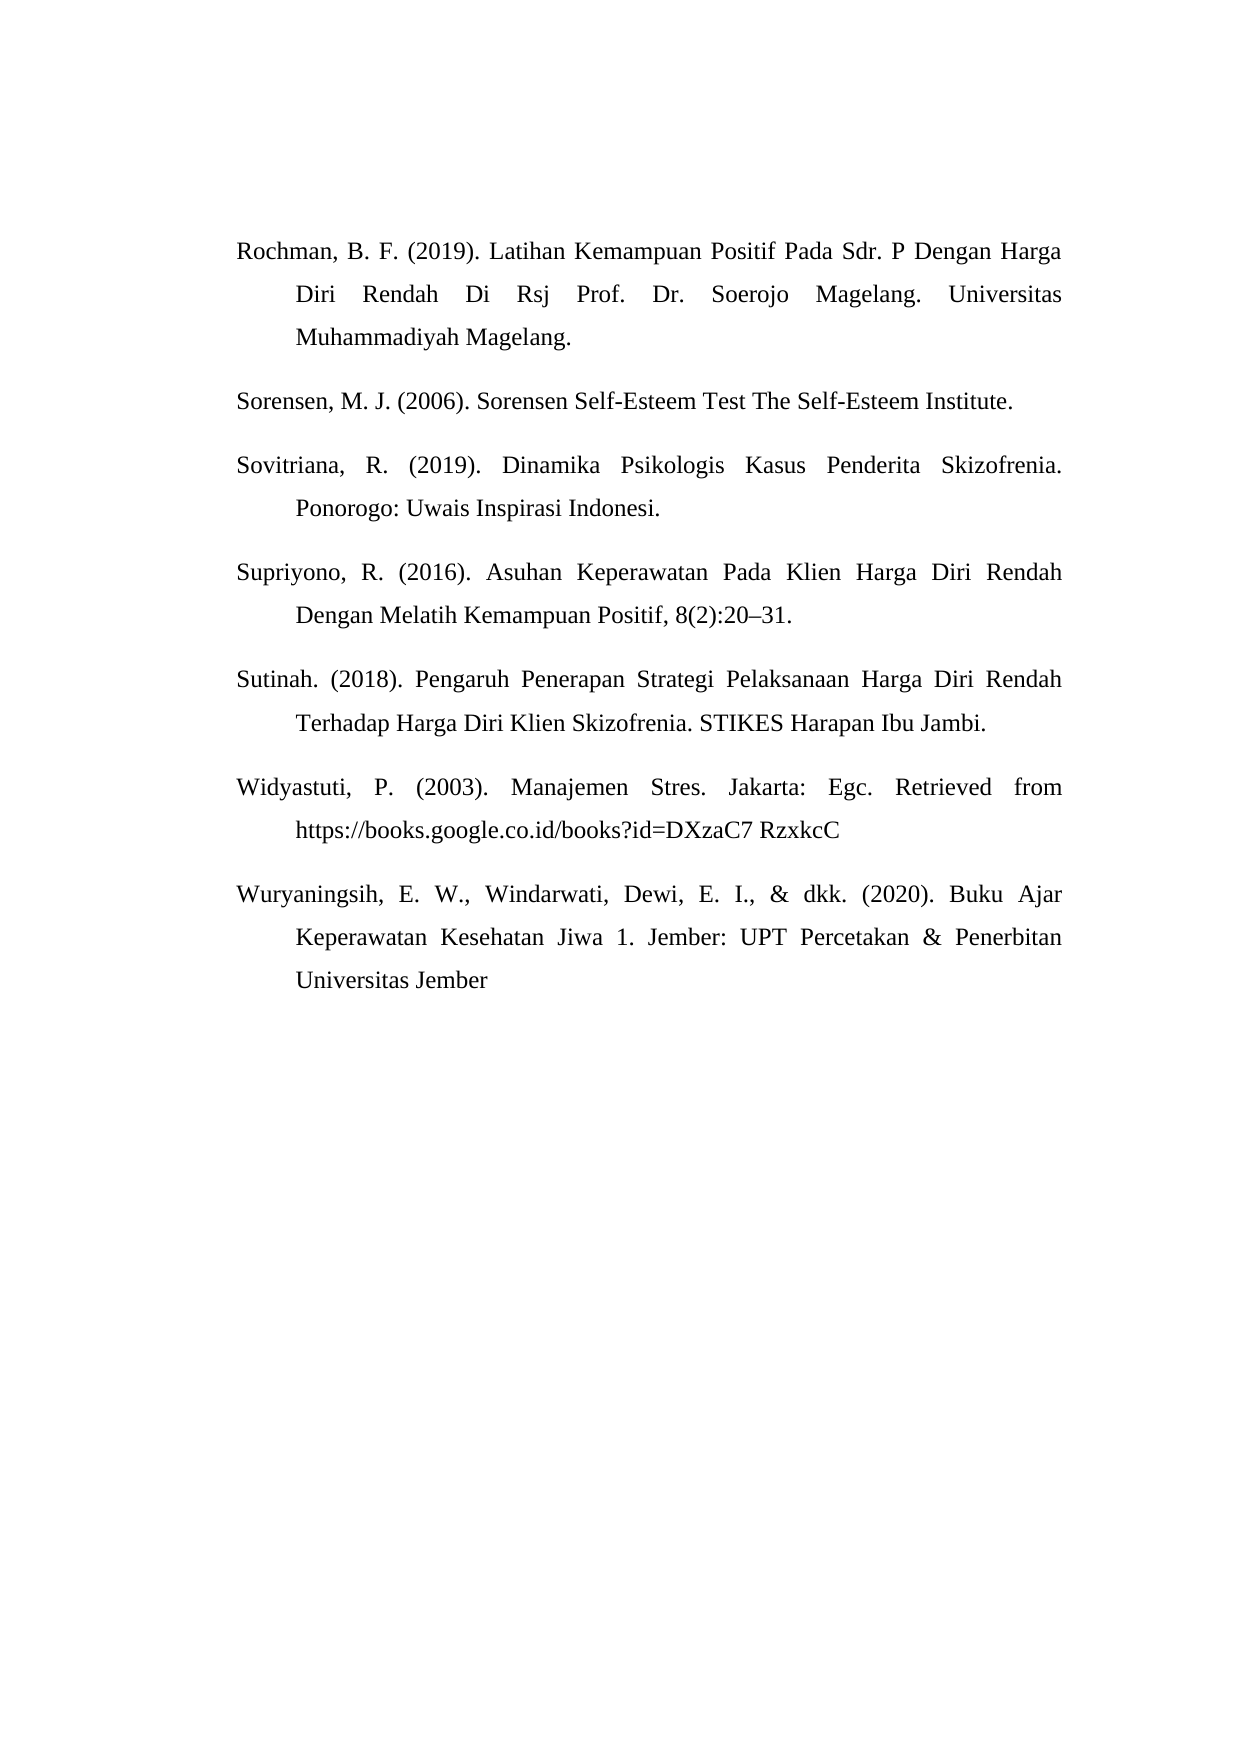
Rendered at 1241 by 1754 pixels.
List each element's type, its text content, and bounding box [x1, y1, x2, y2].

text Sovitriana, R. (2019). Dinamika Psikologis Kasus Penderita Skizofrenia. Ponorogo: Uwais Inspirasi Indonesi. [236, 450, 1063, 522]
text Widyastuti, P. (2003). Manajemen Stres. Jakarta: Egc. Retrieved from https://books.google.co.id/books?id=DXzaC7 RzxkcC [236, 772, 1063, 843]
text Rochman, B. F. (2019). Latihan Kemampuan Positif Pada Sdr. P Dengan Harga Diri Rendah Di Rsj Prof. Dr. Soerojo Magelang. Universitas Muhammadiyah Magelang. [236, 236, 1063, 351]
text Sutinah. (2018). Pengaruh Penerapan Strategi Pelaksanaan Harga Diri Rendah Terhadap Harga Diri Klien Skizofrenia. STIKES Harapan Ibu Jambi. [236, 664, 1063, 736]
text Sorensen, M. J. (2006). Sorensen Self-Esteem Test The Self-Esteem Institute. [236, 386, 1063, 415]
text Wuryaningsih, E. W., Windarwati, Dewi, E. I., & dkk. (2020). Buku Ajar Keperawatan Kesehatan Jiwa 1. Jember: UPT Percetakan & Penerbitan Universitas Jember [236, 879, 1063, 994]
text Supriyono, R. (2016). Asuhan Keperawatan Pada Klien Harga Diri Rendah Dengan Melatih Kemampuan Positif, 8(2):20–31. [236, 557, 1063, 629]
